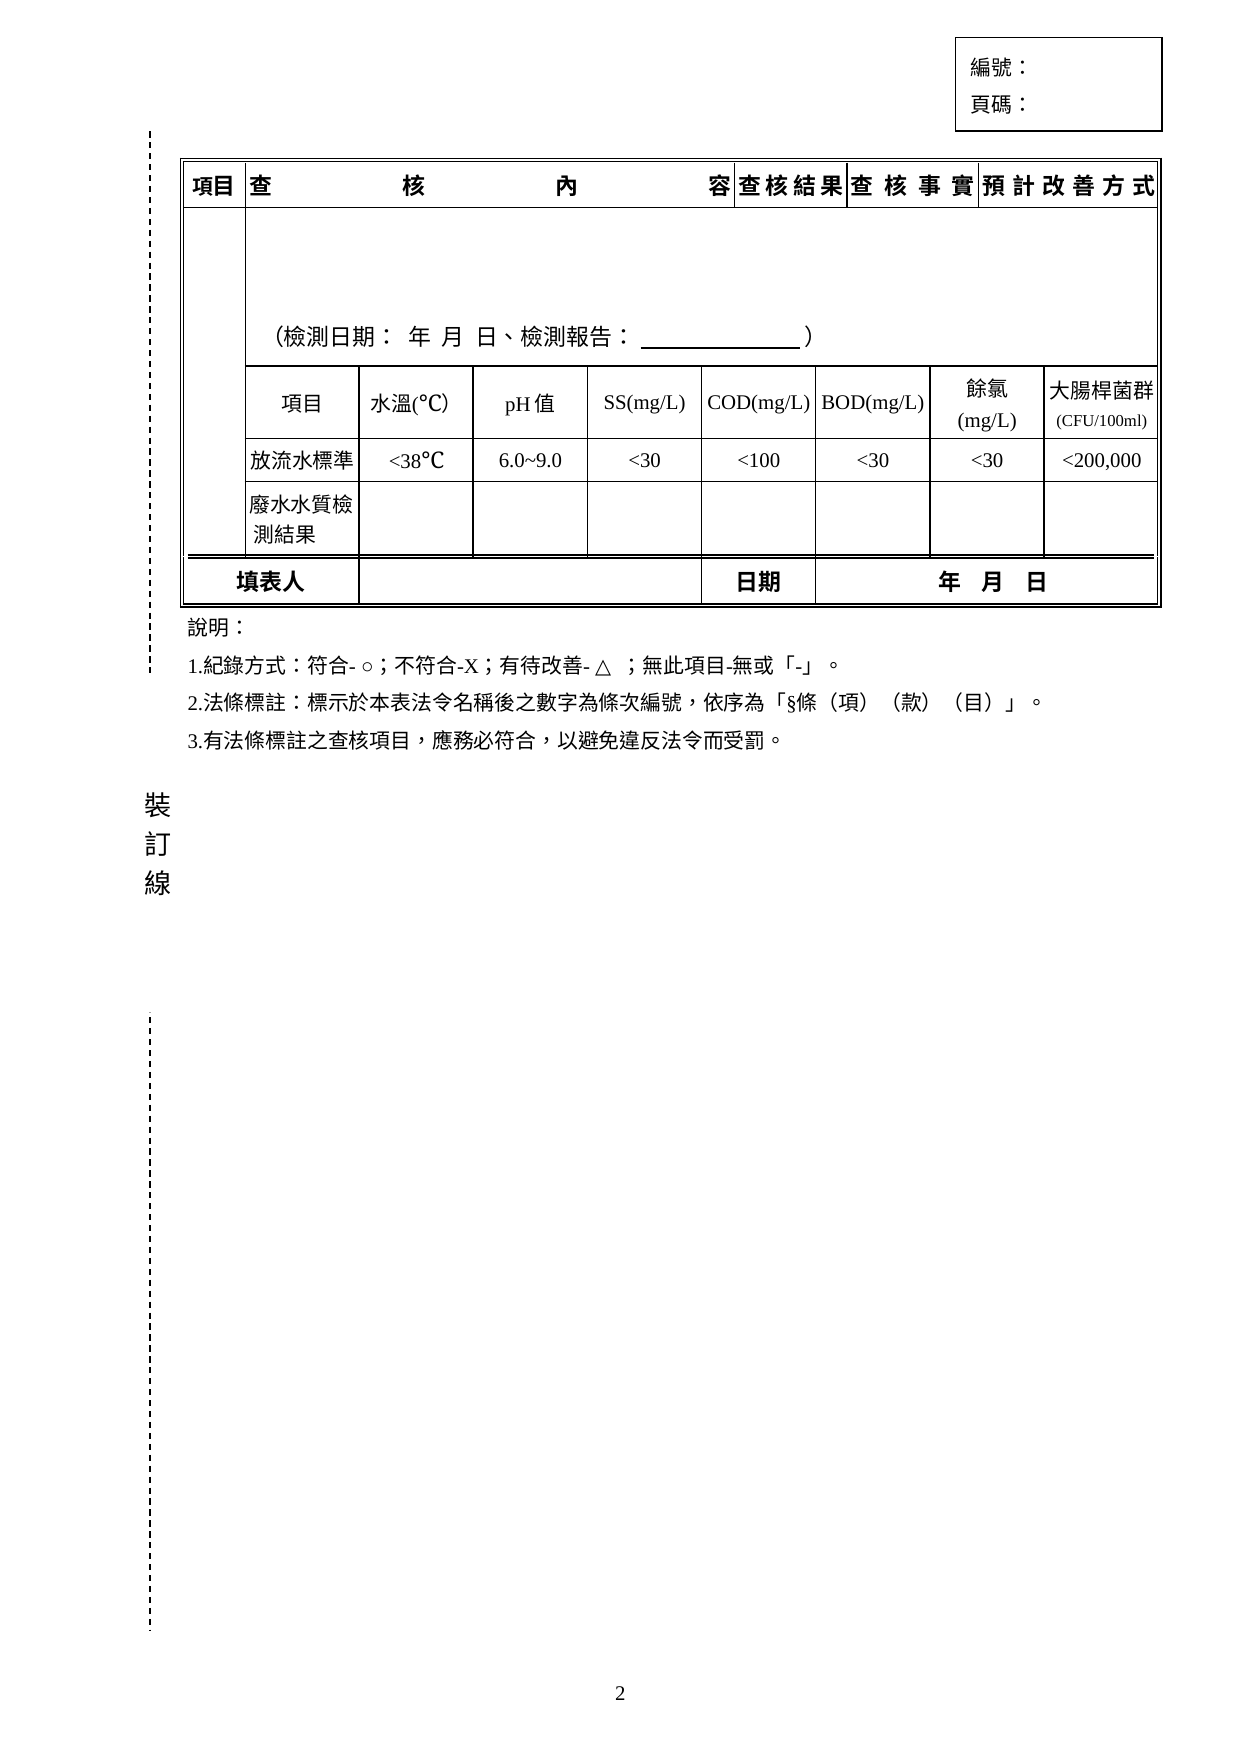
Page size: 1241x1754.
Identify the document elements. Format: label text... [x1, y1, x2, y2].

table_cell 年 月 日 [816, 554, 1159, 603]
table_cell 6.0~9.0 [474, 439, 587, 481]
table_cell [588, 482, 701, 554]
text 3.有法條標註之查核項目，應務必符合，以避免違反法令而受罰。 [187, 720, 1053, 758]
text 說明： [187, 608, 1053, 645]
table_cell [360, 559, 701, 603]
table_cell [816, 482, 929, 554]
table_cell [702, 482, 815, 554]
table_cell 放流水標準 [246, 439, 358, 481]
table_header 項目 [184, 162, 245, 207]
text 1.紀錄方式：符合- ○；不符合-X；有待改善- △ ；無此項目-無或「-」。 [187, 645, 1053, 683]
table_cell 廢水處理後之水質符合環保署放流水標準 （檢測日期： 年 月 日、檢測報告： ） [246, 208, 1157, 365]
table_cell SS(mg/L) [588, 367, 701, 438]
table_header 查核事實 [848, 162, 978, 207]
table_cell 日期 [702, 559, 815, 603]
table_cell [360, 482, 472, 554]
table_cell 項目 [246, 367, 358, 438]
table_cell 廢水水質檢測結果 [246, 482, 358, 554]
table_cell BOD(mg/L) [816, 367, 929, 438]
table_cell <100 [702, 439, 815, 481]
table_cell 餘氯 (mg/L) [931, 367, 1043, 438]
table_cell <30 [931, 439, 1043, 481]
table_cell 大腸桿菌群 (CFU/100ml) [1045, 367, 1157, 438]
table_header 查核結果 [735, 162, 847, 207]
table_header 查核內容 [246, 162, 734, 207]
table_cell pH值 [474, 367, 587, 438]
table_cell [1045, 482, 1157, 554]
table_cell COD(mg/L) [702, 367, 815, 438]
table_cell <30 [816, 439, 929, 481]
table_cell 填表人 [182, 554, 358, 603]
table_cell <200,000 [1045, 439, 1157, 481]
table_cell [931, 482, 1043, 554]
table_cell <38℃ [360, 439, 472, 481]
table_cell [474, 482, 587, 554]
table_header 預計改善方式 [979, 162, 1157, 207]
table_cell 水溫(℃） [360, 367, 472, 438]
table_cell <30 [588, 439, 701, 481]
text 2.法條標註：標示於本表法令名稱後之數字為條次編號，依序為「§條（項）（款）（目）」。 [187, 683, 1053, 720]
